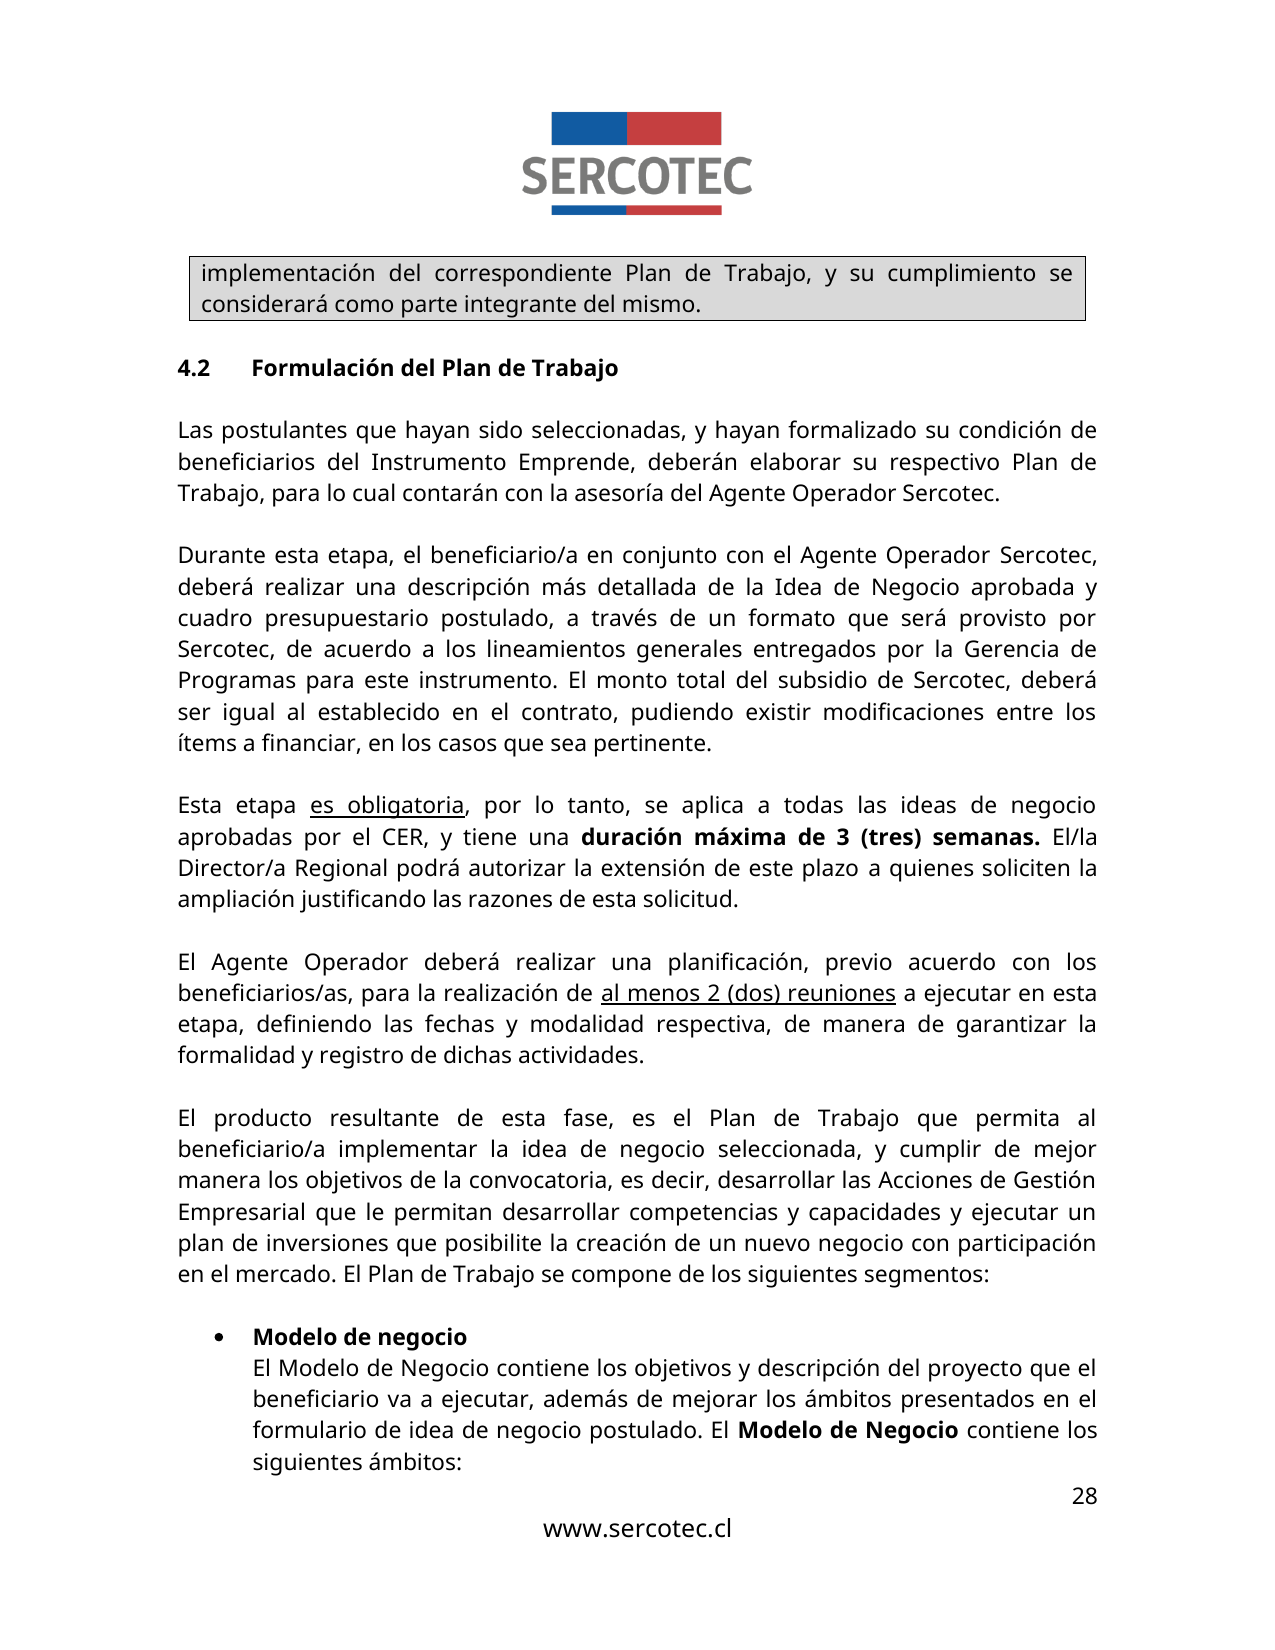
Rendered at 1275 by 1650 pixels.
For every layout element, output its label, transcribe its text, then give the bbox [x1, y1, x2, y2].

list El Modelo de Negocio contiene los objetivos y descripción del proyecto que el beneficiario va a ejecutar, además de mejorar los ámbitos presentados en el formulario de idea de negocio postulado. El Modelo de Negocio contiene los siguientes ámbitos: [252, 1352, 1098, 1477]
text El producto resultante de esta fase, es el Plan de Trabajo que permita al beneficiario/a implementar la idea de negocio seleccionada, y cumplir de mejor manera los objetivos de la convocatoria, es decir, desarrollar las Acciones de Gestión Empresarial que le permitan desarrollar competencias y capacidades y ejecutar un plan de inversiones que posibilite la creación de un nuevo negocio con participación en el mercado. El Plan de Trabajo se compone de los siguientes segmentos: [177, 1102, 1098, 1289]
text Esta etapa es obligatoria, por lo tanto, se aplica a todas las ideas de negocio aprobadas por el CER, y tiene una duración máxima de 3 (tres) semanas. El/la Director/a Regional podrá autorizar la extensión de este plazo a quienes soliciten la ampliación justificando las razones de esta solicitud. [177, 789, 1098, 914]
text Durante esta etapa, el beneficiario/a en conjunto con el Agente Operador Sercotec, deberá realizar una descripción más detallada de la Idea de Negocio aprobada y cuadro presupuestario postulado, a través de un formato que será provisto por Sercotec, de acuerdo a los lineamientos generales entregados por la Gerencia de Programas para este instrumento. El monto total del subsidio de Sercotec, deberá ser igual al establecido en el contrato, pudiendo existir modificaciones entre los ítems a financiar, en los casos que sea pertinente. [177, 539, 1098, 758]
list Modelo de negocio [215, 1321, 1098, 1352]
text 4.2 Formulación del Plan de Trabajo [177, 352, 1098, 383]
text Las postulantes que hayan sido seleccionadas, y hayan formalizado su condición de beneficiarios del Instrumento Emprende, deberán elaborar su respectivo Plan de Trabajo, para lo cual contarán con la asesoría del Agente Operador Sercotec. [177, 414, 1098, 508]
picture [512, 105, 763, 225]
text El Agente Operador deberá realizar una planificación, previo acuerdo con los beneficiarios/as, para la realización de al menos 2 (dos) reuniones a ejecutar en esta etapa, definiendo las fechas y modalidad respectiva, de manera de garantizar la formalidad y registro de dichas actividades. [177, 946, 1098, 1071]
